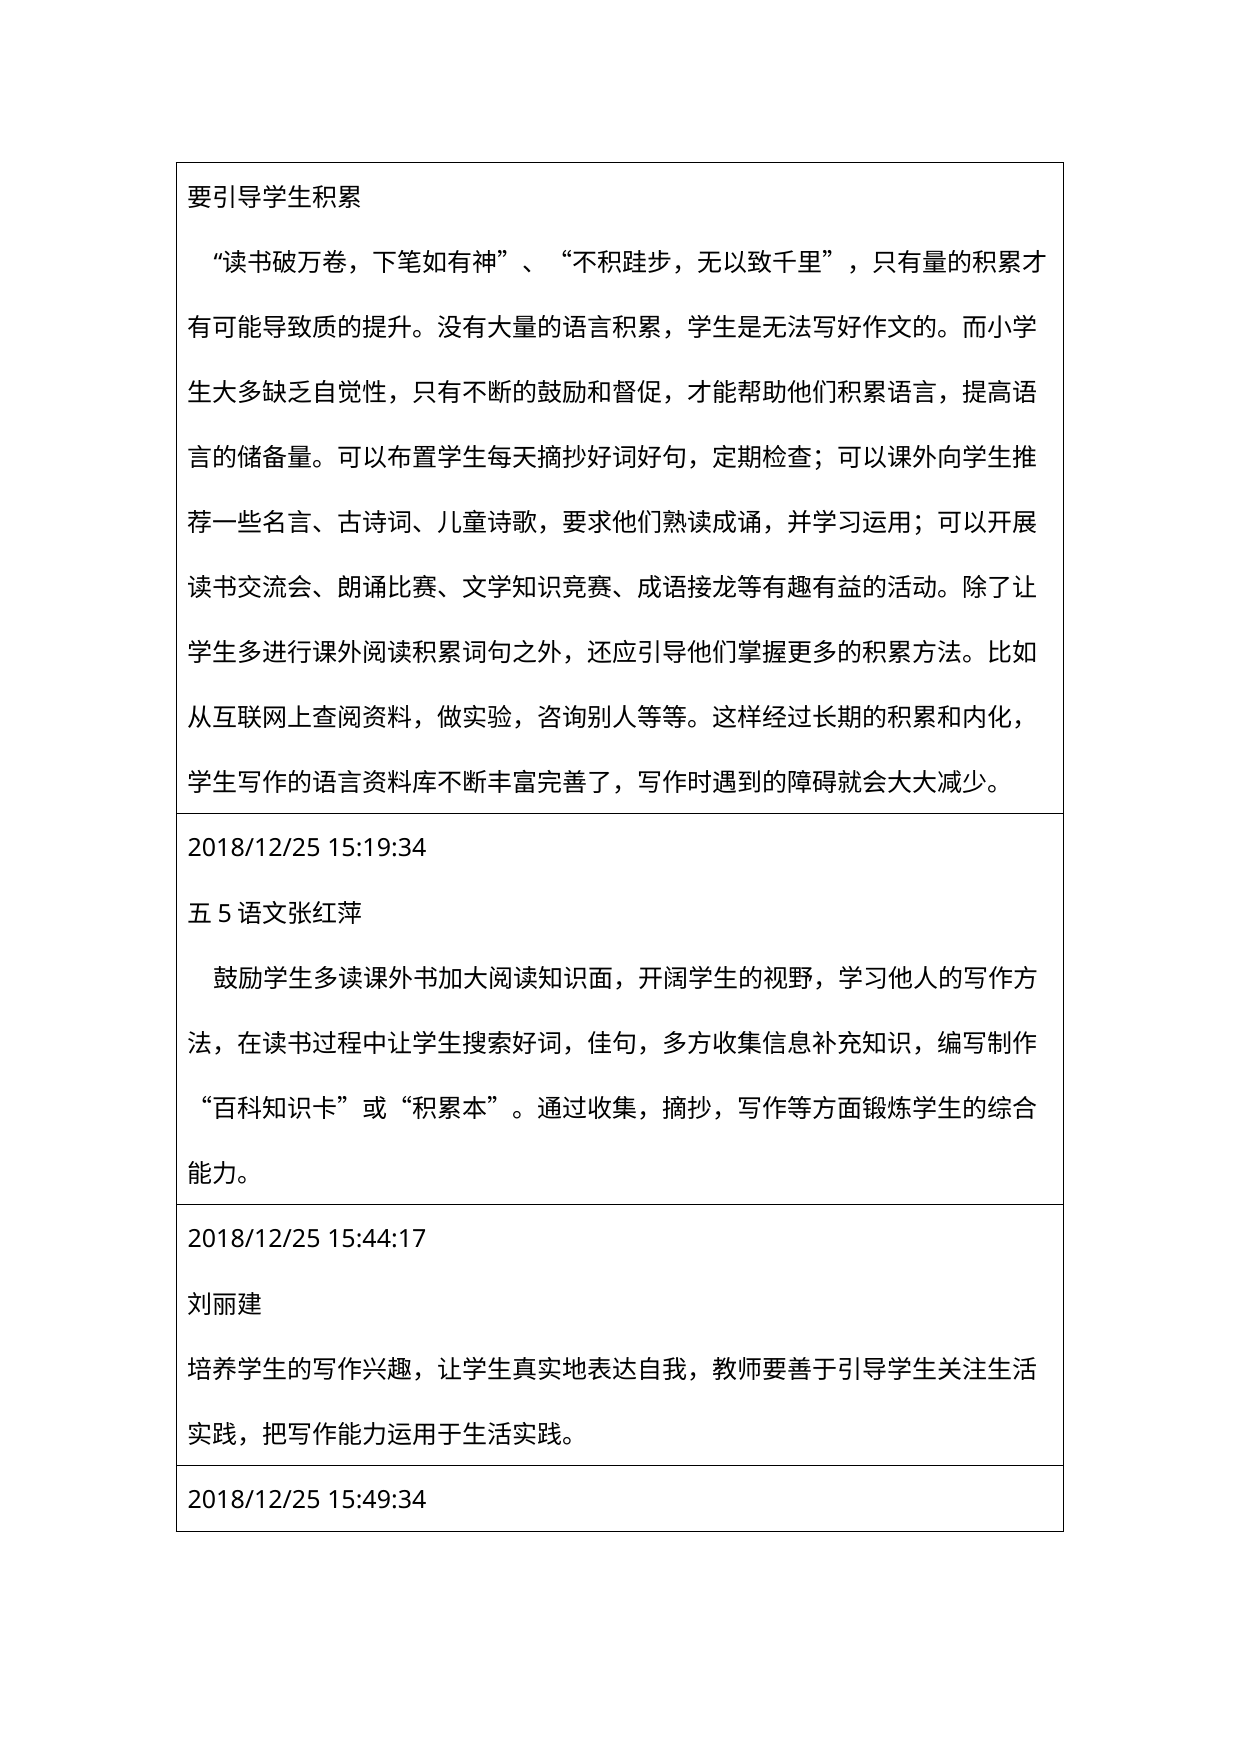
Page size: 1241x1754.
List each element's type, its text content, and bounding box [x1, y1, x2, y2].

table_cell 2018/12/25 15:44:17 刘丽建 培养学生的写作兴趣，让学生真实地表达自我，教师要善于引导学生关注生活实践，把写作能力运用于生活实践。 [177, 1205, 1063, 1465]
table_cell 2018/12/25 15:19:34 五5语文张红萍 鼓励学生多读课外书加大阅读知识面，开阔学生的视野，学习他人的写作方法，在读书过程中让学生搜索好词，佳句，多方收集信息补充知识，编写制作“百科知识卡”或“积累本”。通过收集，摘抄，写作等方面锻炼学生的综合能力。 [177, 814, 1063, 1204]
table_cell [177, 1466, 1063, 1531]
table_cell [177, 163, 1063, 813]
